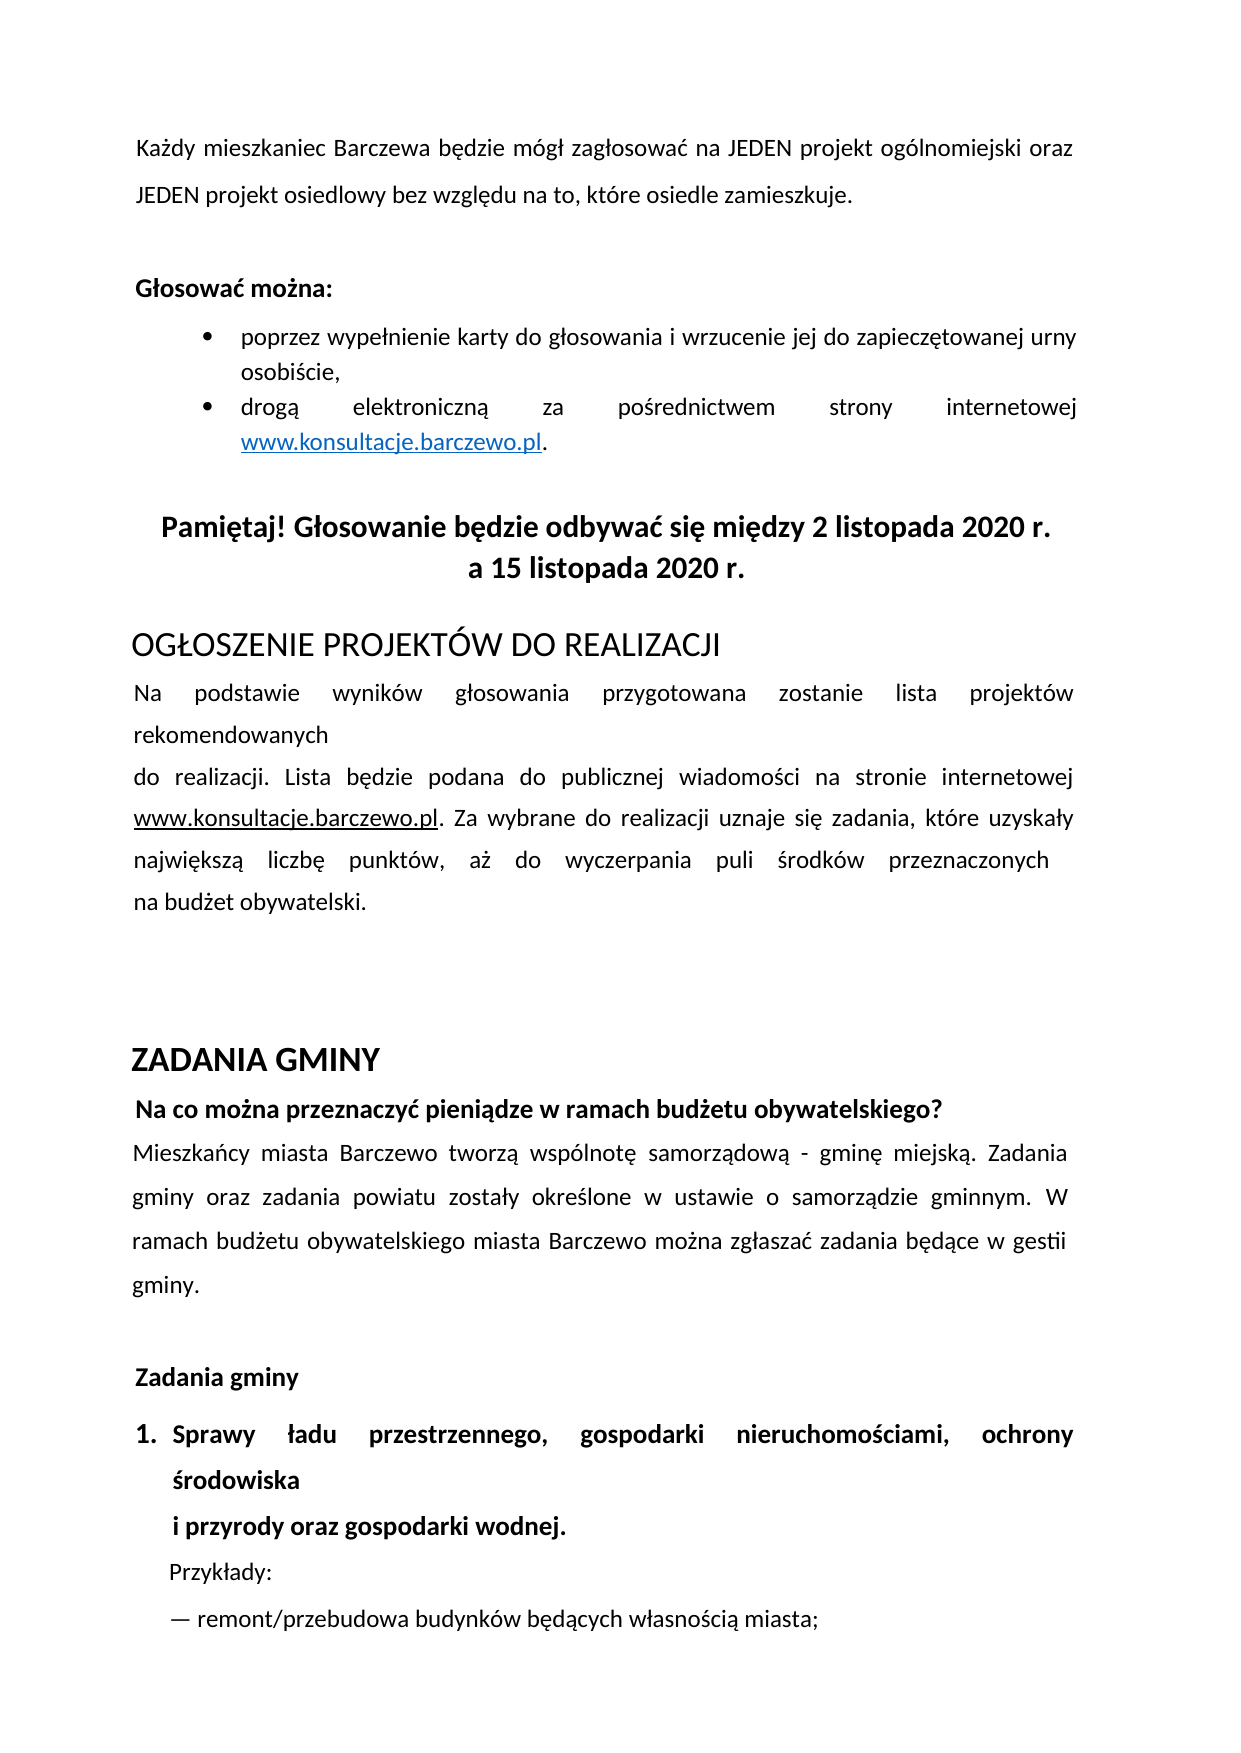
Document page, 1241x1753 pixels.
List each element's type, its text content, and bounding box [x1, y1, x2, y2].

subtitle ZADANIA GMINY [131, 1037, 1078, 1081]
list drogą elektroniczną za pośrednictwem strony internetowej www.konsultacje.barczewo.pl. [203, 391, 1078, 456]
text Każdy mieszkaniec Barczewa będzie mógł zagłosować na JEDEN projekt ogólnomiejski oraz JEDEN projekt osiedlowy bez względu na to, które osiedle zamieszkuje. [136, 132, 1075, 210]
text Przykłady: [168, 1556, 1075, 1587]
text Na podstawie wyników głosowania przygotowana zostanie lista projektów rekomendowanych do realizacji. Lista będzie podana do publicznej wiadomości na stronie internetowej www.konsultacje.barczewo.pl. Za wybrane do realizacji uznaje się zadania, które uzyskały największą liczbę punktów, aż do wyczerpania puli środków przeznaczonych na budżet obywatelski. [133, 677, 1075, 916]
text Mieszkańcy miasta Barczewo tworzą wspólnotę samorządową - gminę miejską. Zadania gminy oraz zadania powiatu zostały określone w ustawie o samorządzie gminnym. W ramach budżetu obywatelskiego miasta Barczewo można zgłaszać zadania będące w gestii gminy. [132, 1137, 1068, 1299]
list poprzez wypełnienie karty do głosowania i wrzucenie jej do zapieczętowanej urny osobiście, [203, 321, 1078, 386]
subtitle OGŁOSZENIE PROJEKTÓW DO REALIZACJI [131, 622, 1078, 666]
list Sprawy ładu przestrzennego, gospodarki nieruchomościami, ochrony środowiska i przyrody oraz gospodarki wodnej. [135, 1415, 1075, 1543]
text — remont/przebudowa budynków będących własnością miasta; [168, 1603, 1075, 1633]
text Zadania gminy [135, 1361, 1075, 1393]
text Pamiętaj! Głosowanie będzie odbywać się między 2 listopada 2020 r. a 15 listopada 2020 r. [136, 507, 1078, 587]
text Na co można przeznaczyć pieniądze w ramach budżetu obywatelskiego? [135, 1092, 1075, 1125]
text Głosować można: [135, 271, 1075, 304]
